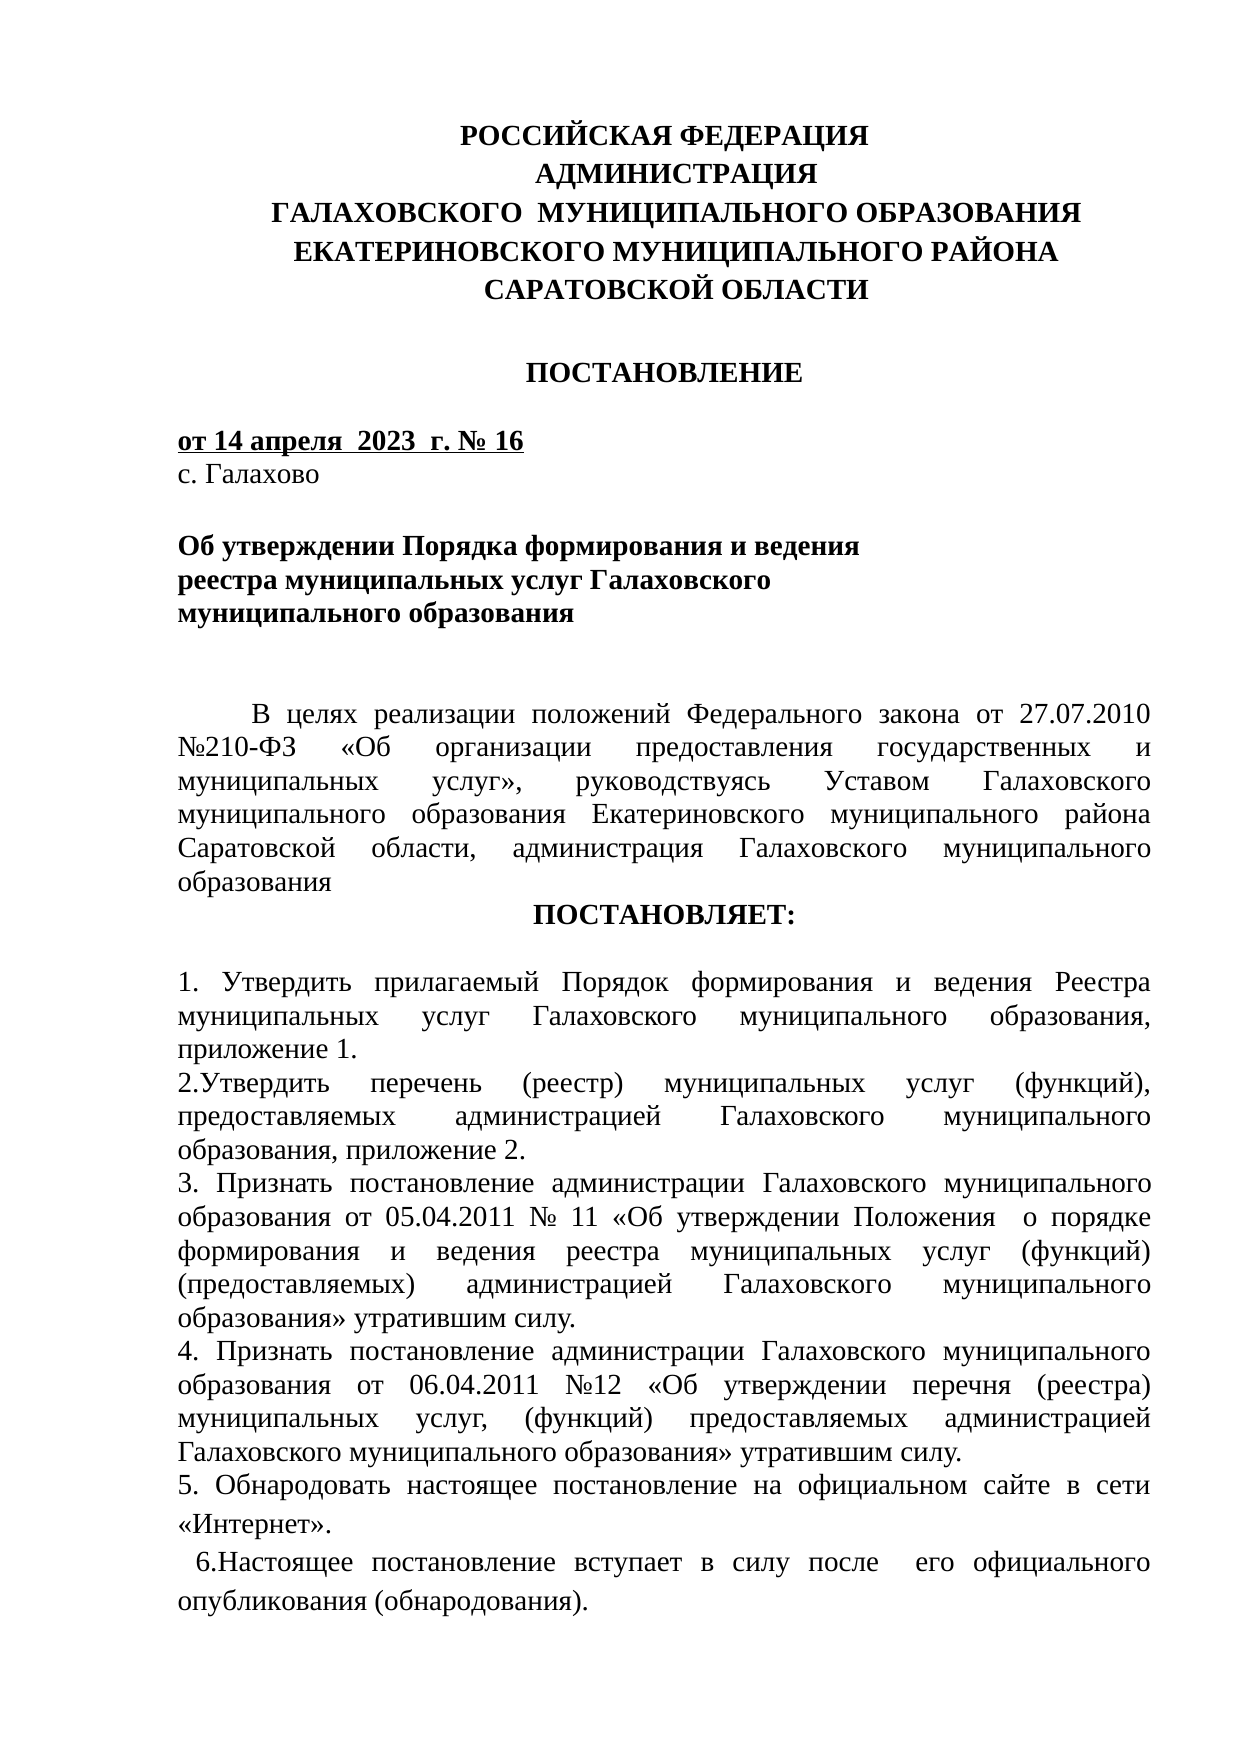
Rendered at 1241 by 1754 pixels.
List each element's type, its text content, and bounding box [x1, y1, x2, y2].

text 3. Признать постановление администрации Галаховского муниципального образования от 05.04.2011 № 11 «Об утверждении Положения о порядке формирования и ведения реестра муниципальных услуг (функций) (предоставляемых) администрацией Галаховского муниципального образования» утратившим силу. [177, 1166, 1152, 1333]
text 4. Признать постановление администрации Галаховского муниципального образования от 06.04.2011 №12 «Об утверждении перечня (реестра) муниципальных услуг, (функций) предоставляемых администрацией Галаховского муниципального образования» утратившим силу. [177, 1333, 1152, 1467]
list от 14 апреля 2023 г. № 16 [177, 423, 1152, 456]
table_header Об утверждении Порядка формирования и ведения реестра муниципальных услуг Галаховского муниципального образования [166, 528, 960, 662]
text 1. Утвердить прилагаемый Порядок формирования и ведения Реестра муниципальных услуг Галаховского муниципального образования, приложение 1. [177, 964, 1152, 1065]
text РОССИЙСКАЯ ФЕДЕРАЦИЯ [177, 118, 1152, 152]
text АДМИНИСТРАЦИЯ ГАЛАХОВСКОГО МУНИЦИПАЛЬНОГО ОБРАЗОВАНИЯ ЕКАТЕРИНОВСКОГО МУНИЦИПАЛЬНОГО РАЙОНА [201, 157, 1152, 267]
list ПОСТАНОВЛЯЕТ: [177, 897, 1152, 931]
list 5. Обнародовать настоящее постановление на официальном сайте в сети «Интернет». [177, 1467, 1152, 1539]
list 6.Настоящее постановление вступает в силу после его официального опубликования (обнародования). [177, 1544, 1152, 1617]
list ПОСТАНОВЛЕНИЕ [177, 356, 1152, 389]
text 2.Утвердить перечень (реестр) муниципальных услуг (функций), предоставляемых администрацией Галаховского муниципального образования, приложение 2. [177, 1065, 1152, 1166]
text САРАТОВСКОЙ ОБЛАСТИ [201, 272, 1152, 306]
list В целях реализации положений Федерального закона от 27.07.2010 №210-ФЗ «Об организации предоставления государственных и муниципальных услуг», руководствуясь Уставом Галаховского муниципального образования Екатериновского муниципального района Саратовской области, администрация Галаховского муниципального образования [177, 696, 1152, 897]
text с. Галахово [177, 456, 1152, 490]
